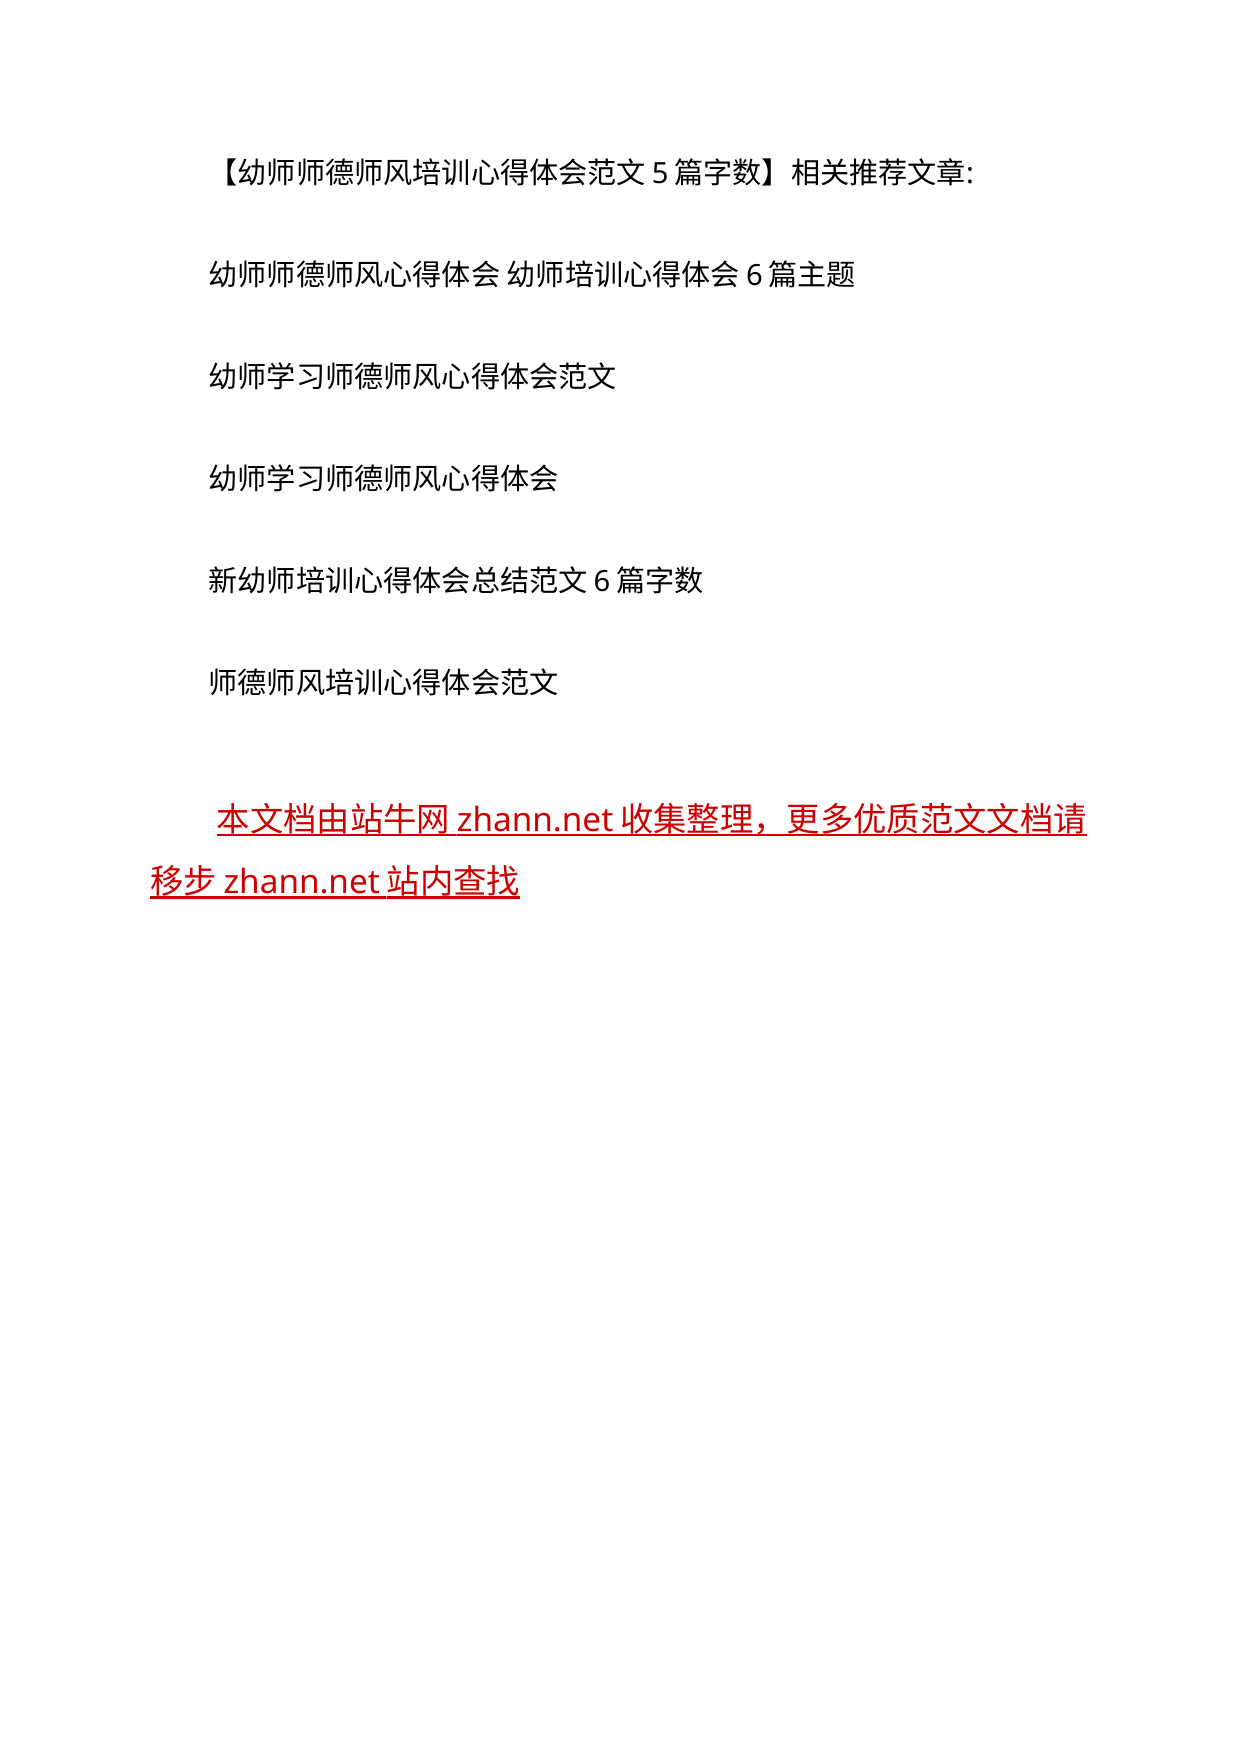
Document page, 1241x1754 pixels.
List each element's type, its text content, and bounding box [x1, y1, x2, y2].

text 幼师学习师德师风心得体会范文 [150, 354, 1090, 396]
text 本文档由站牛网zhann.net收集整理，更多优质范文文档请移步zhann.net站内查找 [150, 792, 1090, 904]
text 幼师师德师风心得体会 幼师培训心得体会6篇主题 [150, 252, 1090, 294]
text 师德师风培训心得体会范文 [150, 659, 1090, 702]
text 【幼师师德师风培训心得体会范文5篇字数】相关推荐文章: [150, 150, 1090, 192]
text 新幼师培训心得体会总结范文6篇字数 [150, 557, 1090, 600]
text 幼师学习师德师风心得体会 [150, 456, 1090, 498]
